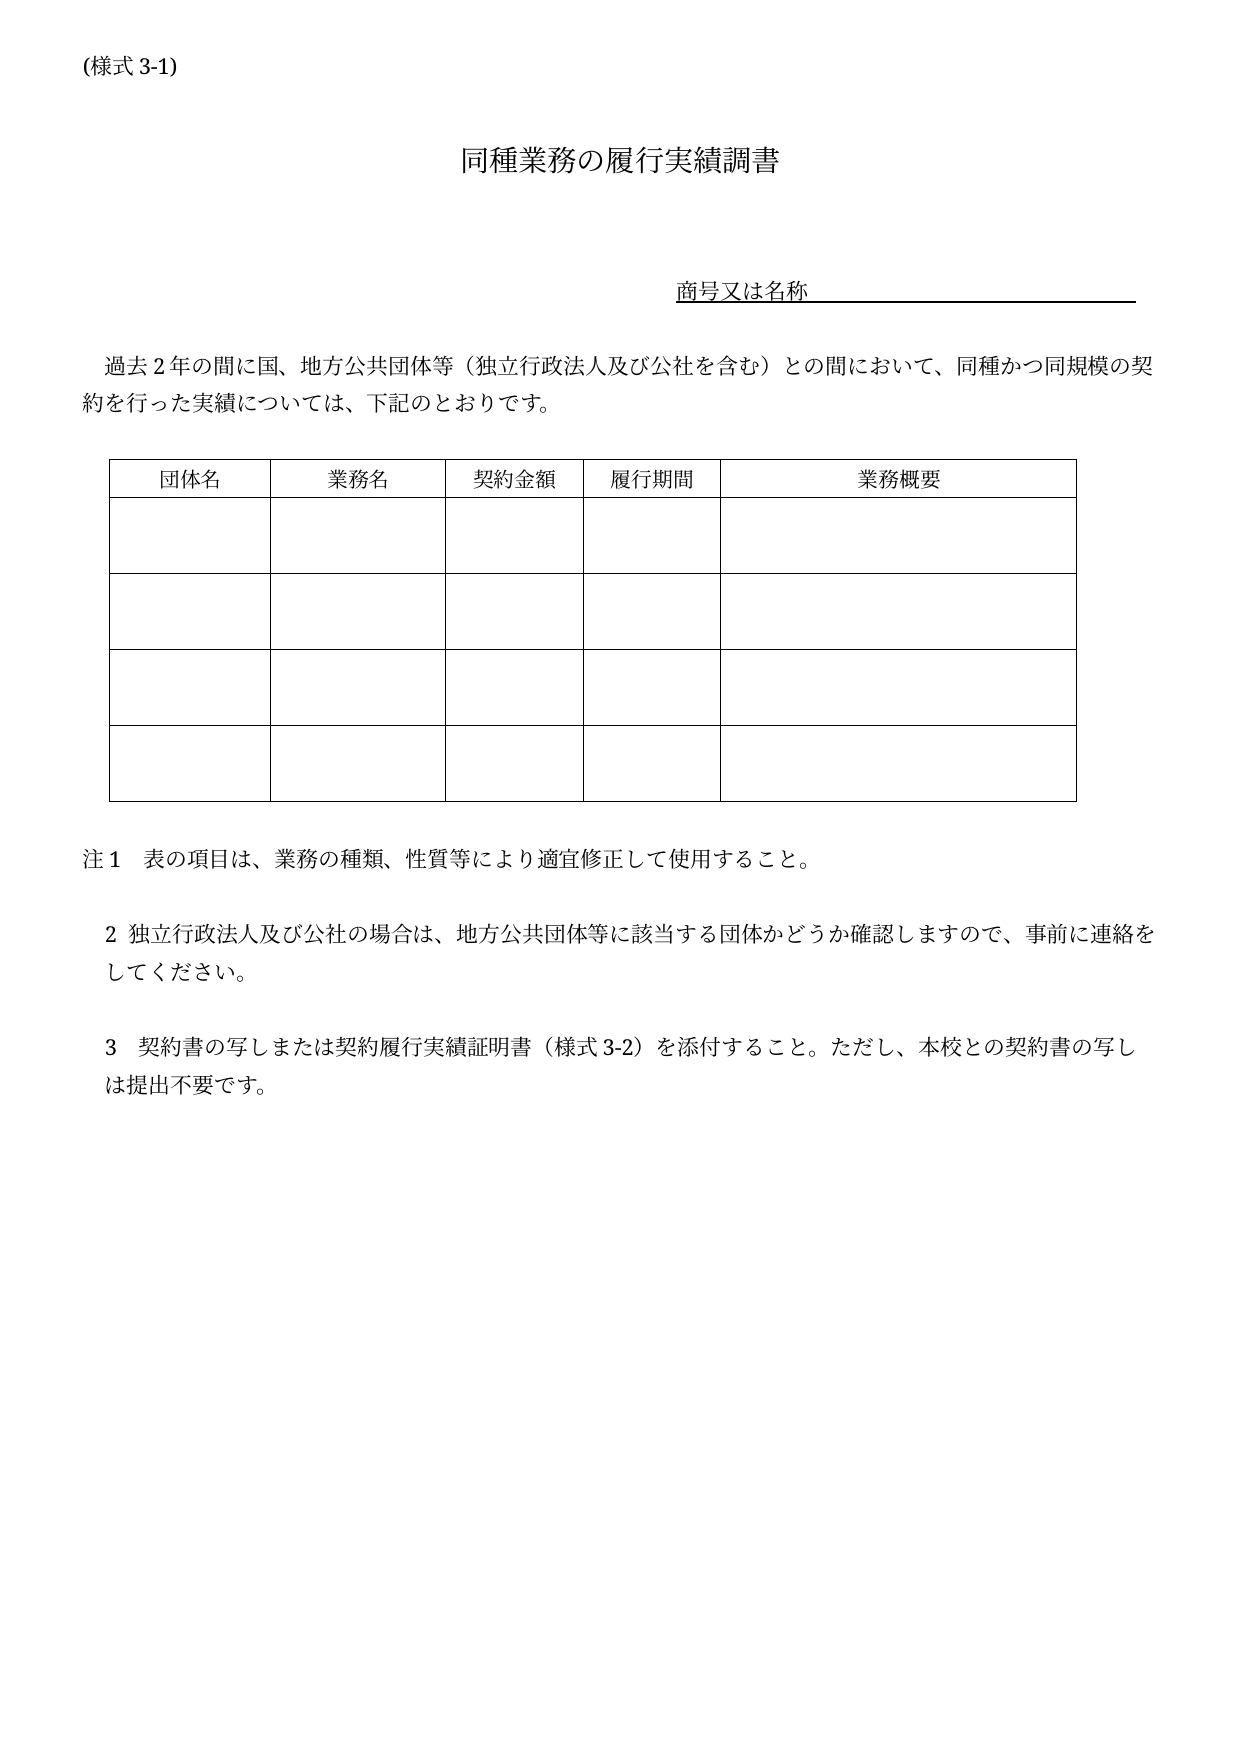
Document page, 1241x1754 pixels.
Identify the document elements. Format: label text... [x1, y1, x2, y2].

table_cell [271, 574, 445, 649]
table_cell [721, 498, 1076, 573]
table_cell [446, 726, 583, 801]
table_header 契約金額 [446, 460, 583, 497]
text 3 契約書の写しまたは契約履行実績証明書（様式3-2）を添付すること。ただし、本校との契約書の写しは提出不要です。 [104, 1027, 1157, 1102]
table_cell [110, 650, 270, 725]
table_cell [721, 574, 1076, 649]
text 商号又は名称 ０ [83, 271, 1157, 308]
table_cell [271, 498, 445, 573]
text 2 独立行政法人及び公社の場合は、地方公共団体等に該当する団体かどうか確認しますので、事前に連絡をしてください。 [83, 915, 1157, 990]
table_cell [721, 650, 1076, 725]
table_cell [721, 726, 1076, 801]
table_cell [110, 498, 270, 573]
table_cell [446, 574, 583, 649]
table_header 団体名 [110, 460, 270, 497]
table_cell [584, 498, 720, 573]
text 注1 表の項目は、業務の種類、性質等により適宜修正して使用すること。 [83, 840, 1157, 877]
text 過去2年の間に国、地方公共団体等（独立行政法人及び公社を含む）との間において、同種かつ同規模の契約を行った実績については、下記のとおりです。 [83, 346, 1157, 421]
text (様式3-1) [83, 46, 1157, 83]
table_cell [271, 726, 445, 801]
table_header 業務名 [271, 460, 445, 497]
table_cell [584, 574, 720, 649]
table_header 業務概要 [721, 460, 1076, 497]
table_cell [584, 726, 720, 801]
table_cell [446, 650, 583, 725]
table_cell [584, 650, 720, 725]
table_cell [110, 726, 270, 801]
table_cell [271, 650, 445, 725]
text 同種業務の履行実績調書 [83, 121, 1157, 196]
table_cell [446, 498, 583, 573]
table_cell [110, 574, 270, 649]
table_header 履行期間 [584, 460, 720, 497]
